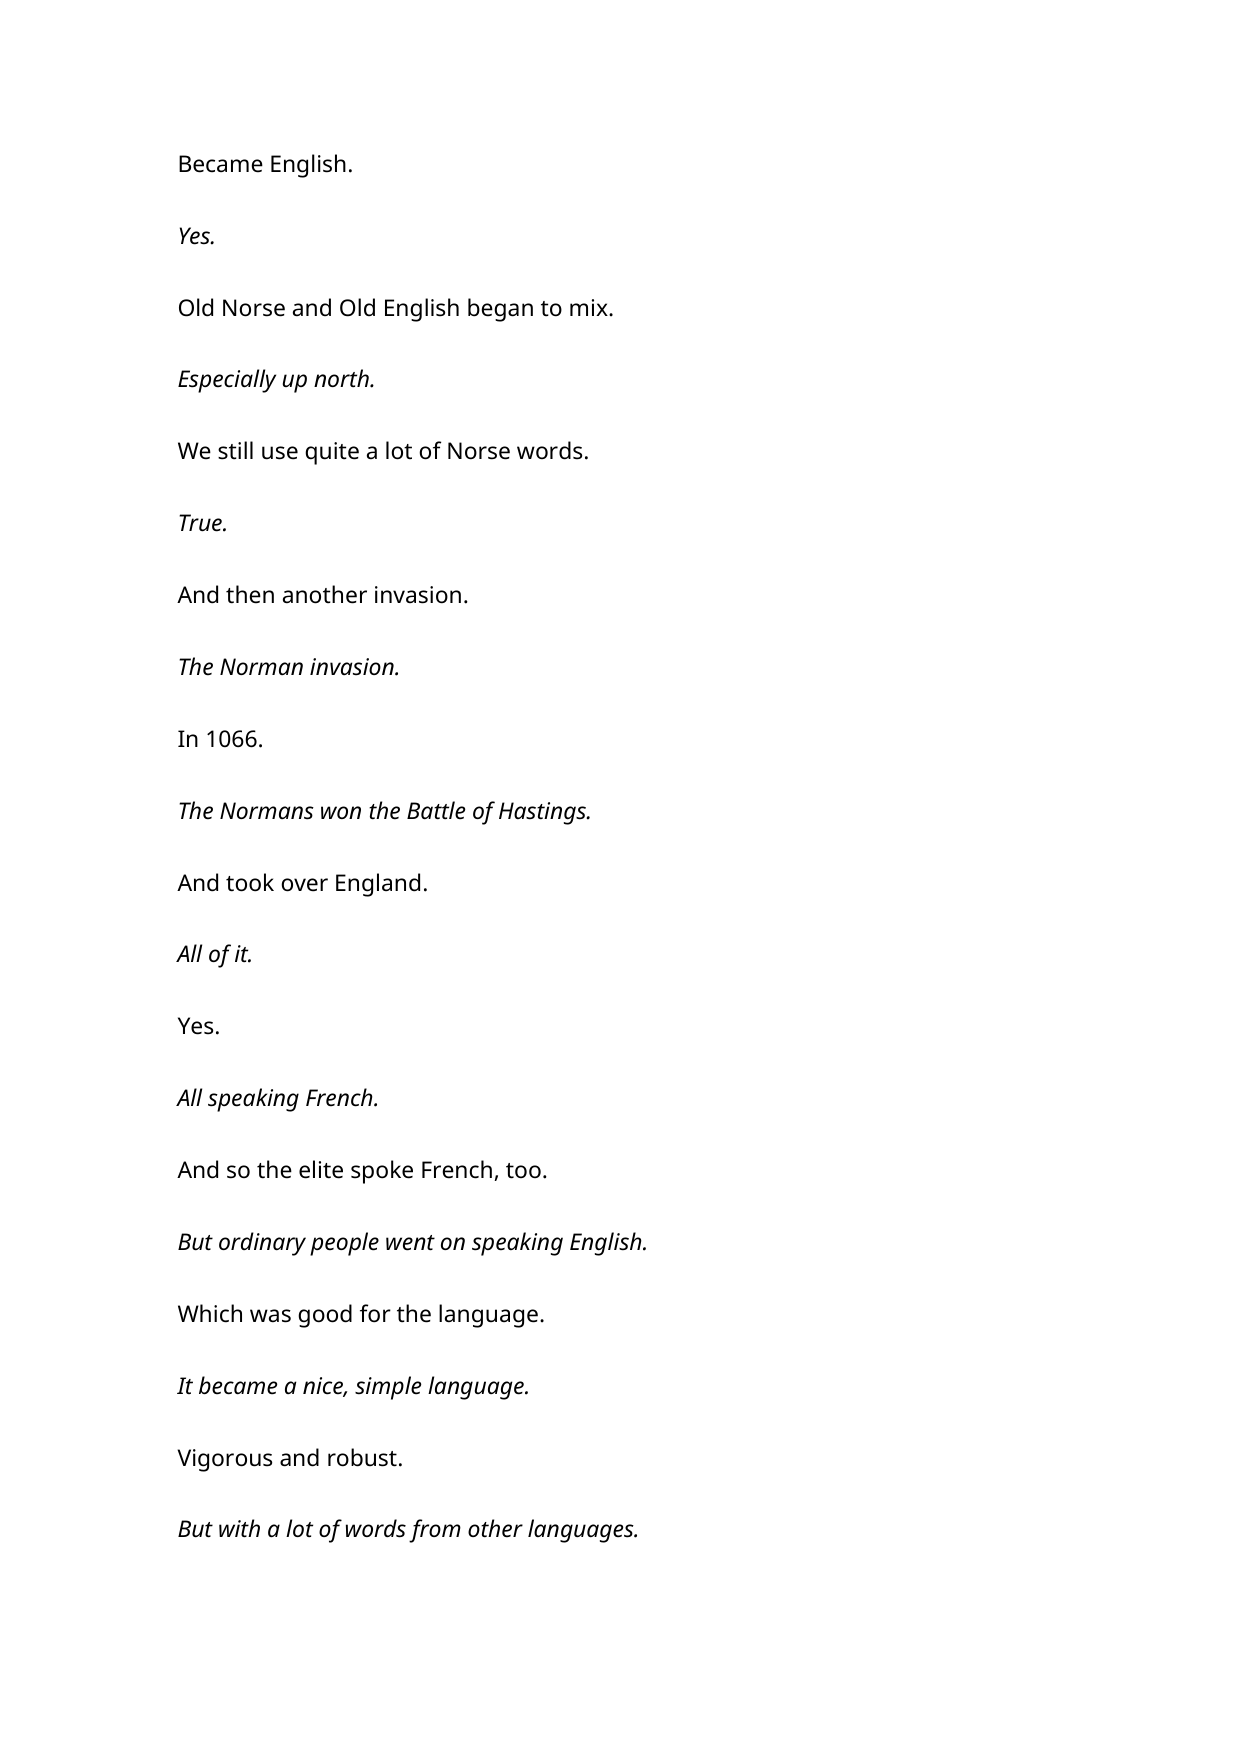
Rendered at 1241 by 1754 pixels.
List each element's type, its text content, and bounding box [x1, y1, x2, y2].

text Yes. [177, 1010, 1063, 1041]
text Old Norse and Old English began to mix. [177, 291, 1063, 323]
text Vigorous and robust. [177, 1441, 1063, 1473]
text The Normans won the Battle of Hastings. [177, 794, 1063, 826]
text True. [177, 507, 1063, 538]
text Which was good for the language. [177, 1298, 1063, 1329]
text And then another invasion. [177, 579, 1063, 610]
text Yes. [177, 219, 1063, 251]
text In 1066. [177, 723, 1063, 754]
text All speaking French. [177, 1082, 1063, 1113]
text Especially up north. [177, 363, 1063, 394]
text The Norman invasion. [177, 651, 1063, 682]
text And took over England. [177, 866, 1063, 898]
text It became a nice, simple language. [177, 1369, 1063, 1401]
text We still use quite a lot of Norse words. [177, 435, 1063, 466]
text Became English. [177, 148, 1063, 179]
text But with a lot of words from other languages. [177, 1513, 1063, 1544]
text And so the elite spoke French, too. [177, 1154, 1063, 1185]
text All of it. [177, 938, 1063, 969]
text But ordinary people went on speaking English. [177, 1226, 1063, 1257]
